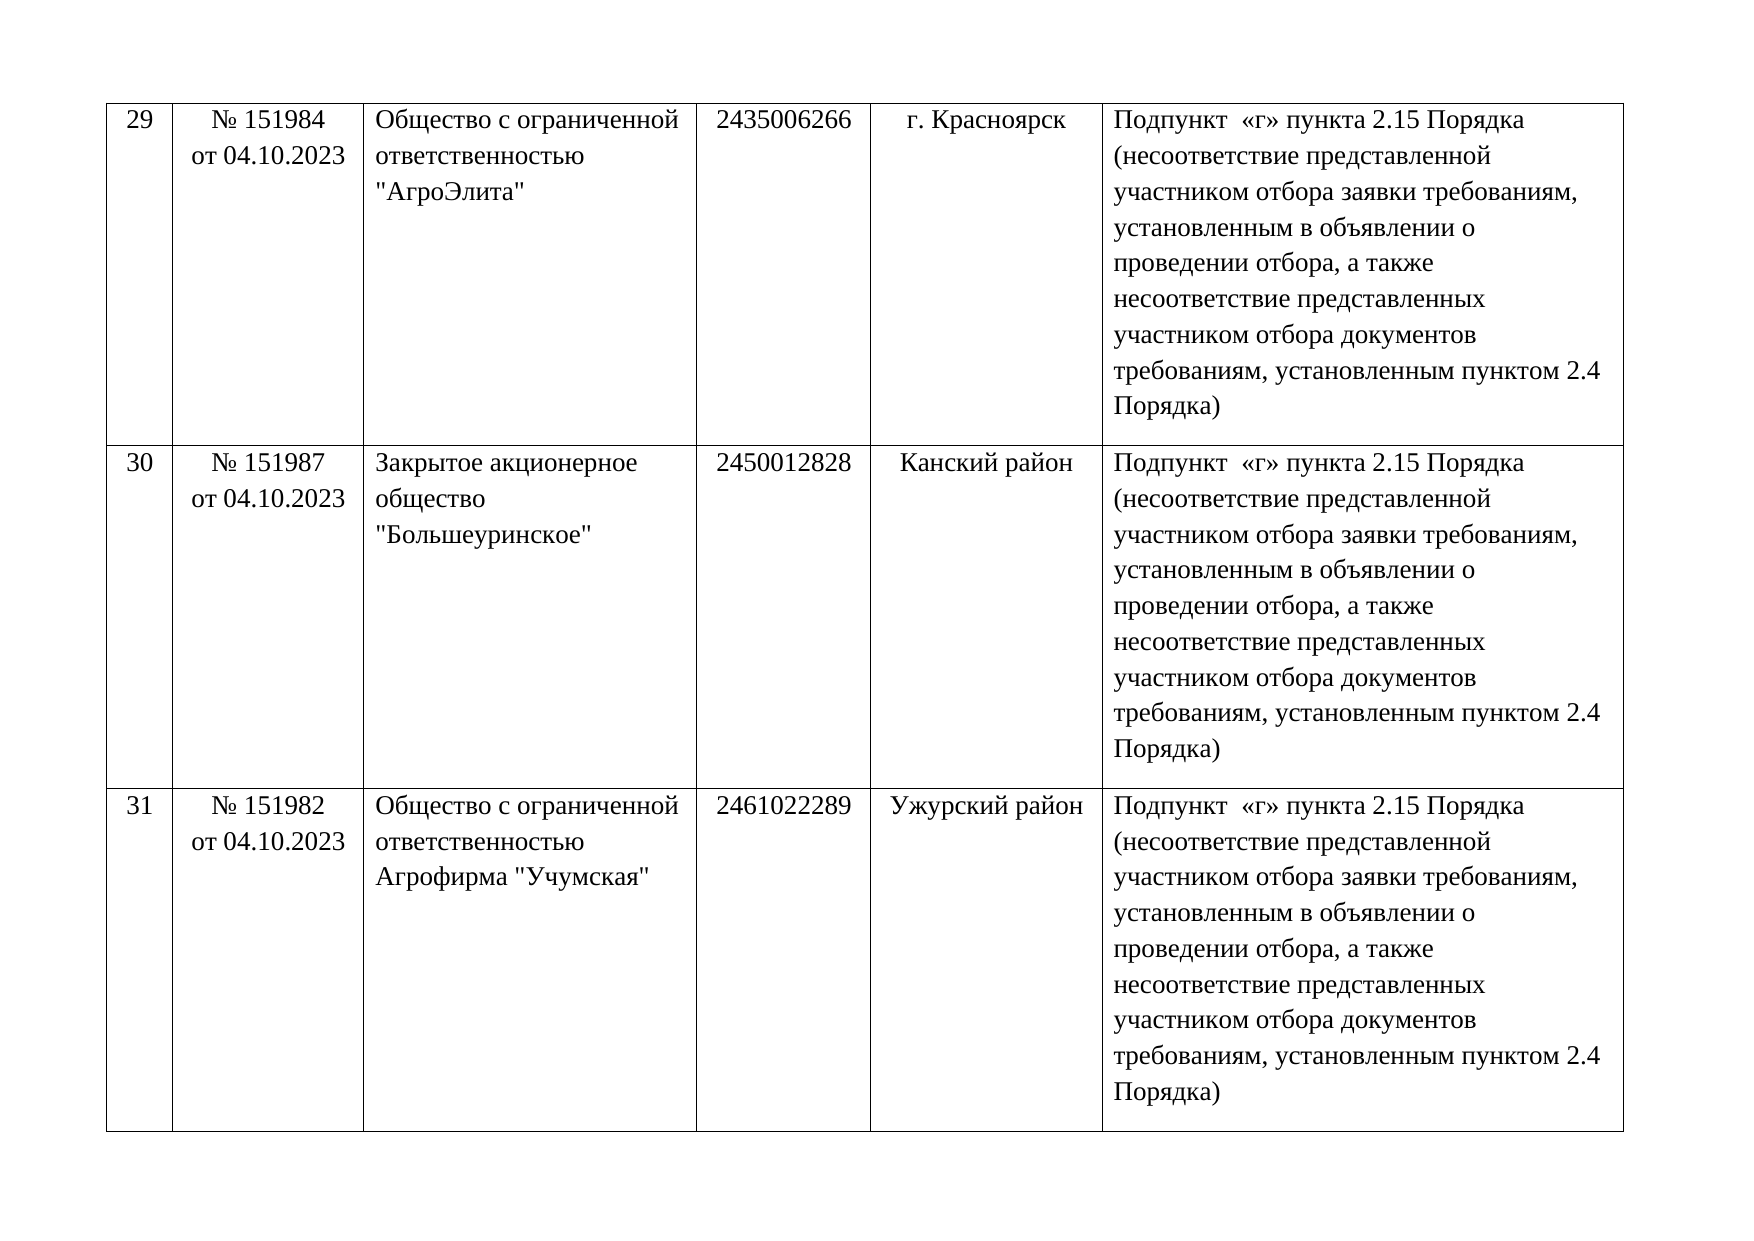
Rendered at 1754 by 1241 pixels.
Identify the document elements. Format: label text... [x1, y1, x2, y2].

table_cell 29 [107, 104, 172, 445]
table_cell 2435006266 [697, 104, 870, 445]
table_cell 2450012828 [697, 446, 870, 788]
table_cell Общество с ограниченной ответственностью Агрофирма "Учумская" [364, 789, 696, 1131]
table_cell Закрытое акционерное общество "Большеуринское" [364, 446, 696, 788]
table_cell 31 [107, 789, 172, 1131]
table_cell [1103, 104, 1623, 445]
table_cell № 151982 от 04.10.2023 [173, 789, 363, 1131]
table_cell 2461022289 [697, 789, 870, 1131]
table_cell 30 [107, 446, 172, 788]
table_cell № 151984 от 04.10.2023 [173, 104, 363, 445]
table_cell № 151987 от 04.10.2023 [173, 446, 363, 788]
table_cell Ужурский район [871, 789, 1102, 1131]
table_cell г. Красноярск [871, 104, 1102, 445]
table_cell Общество с ограниченной ответственностью "АгроЭлита" [364, 104, 696, 445]
table_cell Канский район [871, 446, 1102, 788]
